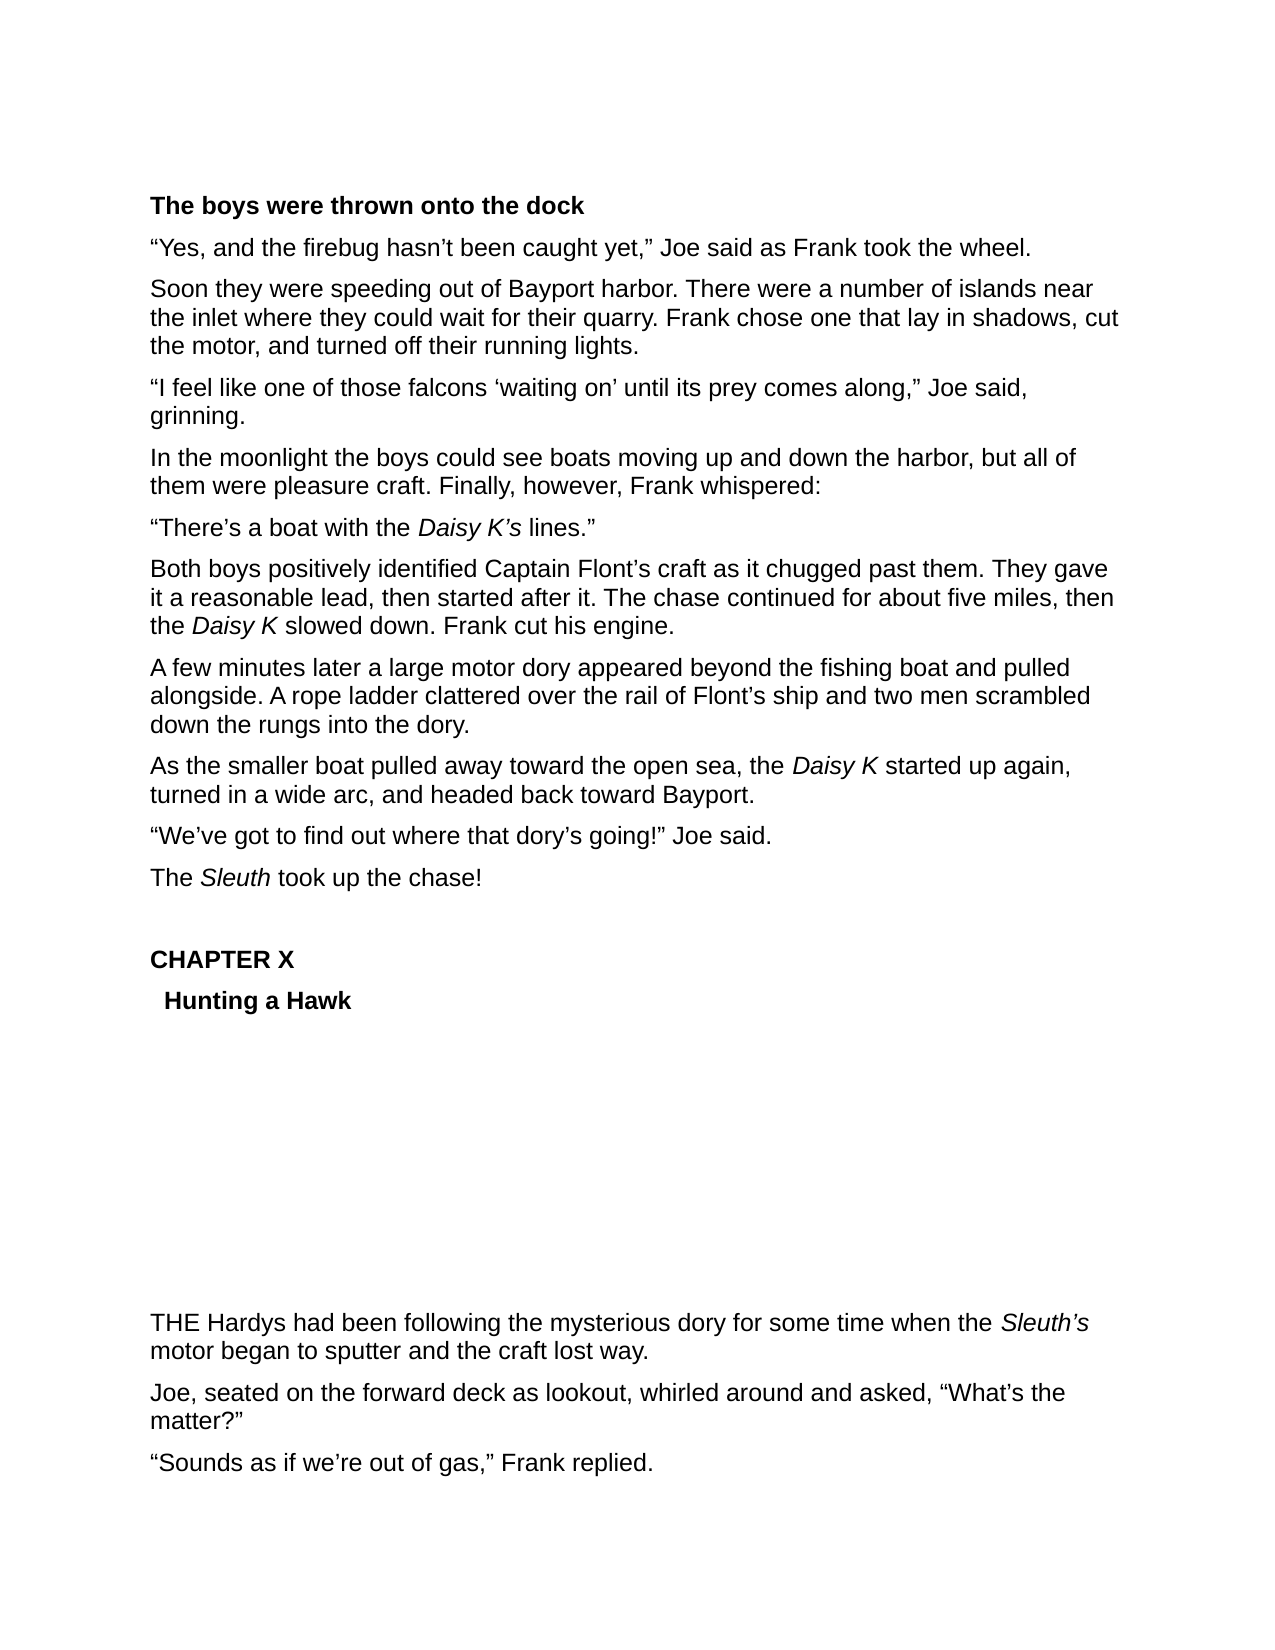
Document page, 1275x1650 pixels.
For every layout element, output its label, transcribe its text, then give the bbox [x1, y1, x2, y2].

text THE Hardys had been following the mysterious dory for some time when the Sleuth’s motor began to sputter and the craft lost way. [150, 1307, 1125, 1365]
text In the moonlight the boys could see boats moving up and down the harbor, but all of them were pleasure craft. Finally, however, Frank whispered: [150, 442, 1125, 500]
text The Sleuth took up the chase! [150, 862, 1125, 891]
text “We’ve got to find out where that dory’s going!” Joe said. [150, 821, 1125, 850]
text As the smaller boat pulled away toward the open sea, the Daisy K started up again, turned in a wide arc, and headed back toward Bayport. [150, 751, 1125, 809]
text Both boys positively identified Captain Flont’s craft as it chugged past them. They gave it a reasonable lead, then started after it. The chase continued for about five miles, then the Daisy K slowed down. Frank cut his engine. [150, 554, 1125, 640]
text “There’s a boat with the Daisy K’s lines.” [150, 512, 1125, 541]
text CHAPTER X [150, 945, 1125, 974]
text “Sounds as if we’re out of gas,” Frank replied. [150, 1447, 1125, 1476]
text Soon they were speeding out of Bayport harbor. There were a number of islands near the inlet where they could wait for their quarry. Frank chose one that lay in shadows, cut the motor, and turned off their running lights. [150, 274, 1125, 360]
text “Yes, and the firebug hasn’t been caught yet,” Joe said as Frank took the wheel. [150, 232, 1125, 261]
text The boys were thrown onto the dock [150, 191, 1125, 220]
text “I feel like one of those falcons ‘waiting on’ until its prey comes along,” Joe said, grinning. [150, 372, 1125, 430]
text A few minutes later a large motor dory appeared beyond the fishing boat and pulled alongside. A rope ladder clattered over the rail of Flont’s ship and two men scrambled down the rungs into the dory. [150, 652, 1125, 739]
text Hunting a Hawk [150, 986, 1125, 1015]
text Joe, seated on the forward deck as lookout, whirled around and asked, “What’s the matter?” [150, 1377, 1125, 1435]
